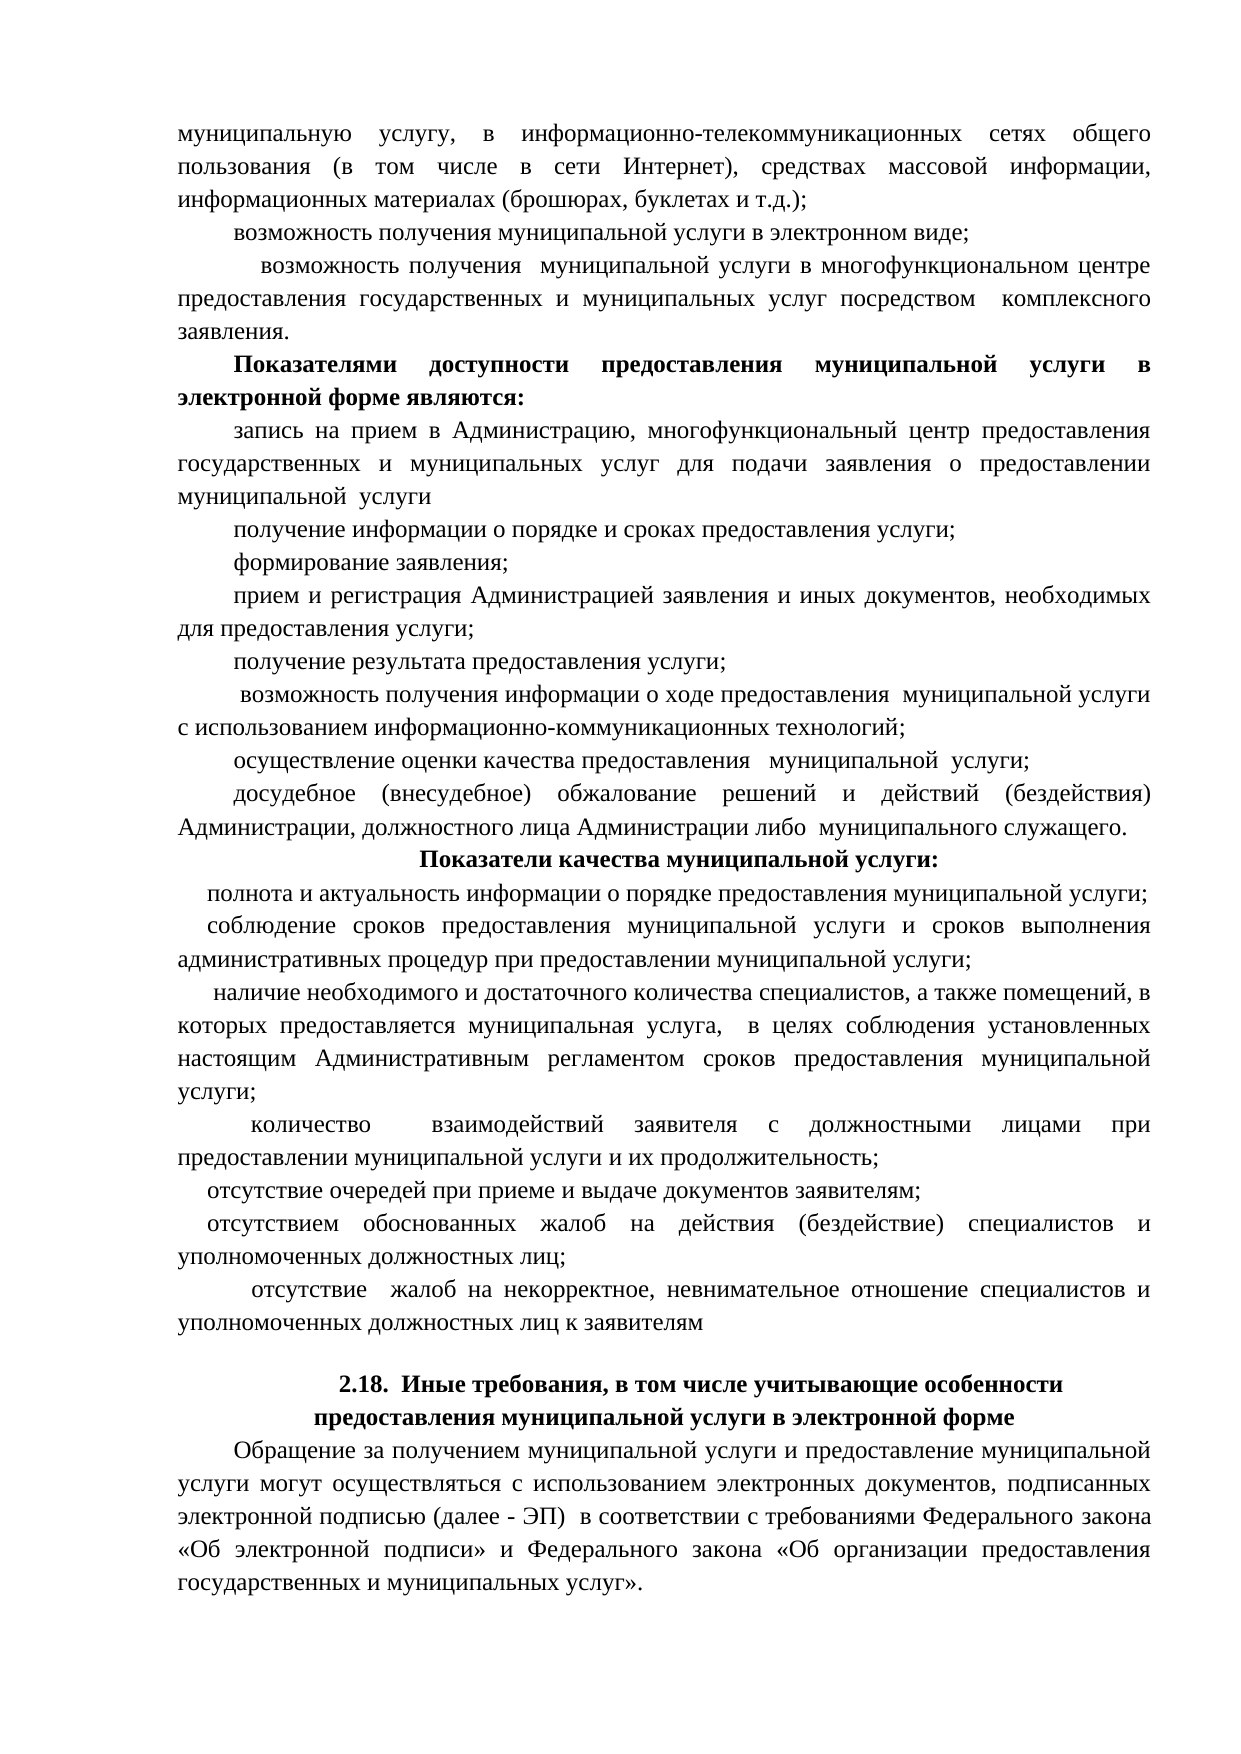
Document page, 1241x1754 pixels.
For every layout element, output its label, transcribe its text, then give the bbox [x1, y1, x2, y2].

text количество взаимодействий заявителя с должностными лицами при предоставлении муниципальной услуги и их продолжительность; [177, 1109, 1152, 1171]
text формирование заявления; [177, 547, 1152, 576]
text прием и регистрация Администрацией заявления и иных документов, необходимых для предоставления услуги; [177, 580, 1152, 642]
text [177, 118, 1152, 213]
text досудебное (внесудебное) обжалование решений и действий (бездействия) Администрации, должностного лица Администрации либо муниципального служащего. [177, 778, 1152, 840]
text полнота и актуальность информации о порядке предоставления муниципальной услуги; [177, 878, 1152, 906]
text отсутствием обоснованных жалоб на действия (бездействие) специалистов и уполномоченных должностных лиц; [177, 1208, 1152, 1269]
text отсутствие очередей при приеме и выдаче документов заявителям; [177, 1175, 1152, 1203]
text осуществление оценки качества предоставления муниципальной услуги; [177, 746, 1152, 774]
text получение информации о порядке и сроках предоставления услуги; [177, 514, 1152, 543]
text Показатели качества муниципальной услуги: [177, 844, 1152, 873]
text соблюдение сроков предоставления муниципальной услуги и сроков выполнения административных процедур при предоставлении муниципальной услуги; [177, 911, 1152, 972]
text Показателями доступности предоставления муниципальной услуги в электронной форме являются: [177, 349, 1152, 411]
text отсутствие жалоб на некорректное, невнимательное отношение специалистов и уполномоченных должностных лиц к заявителям [177, 1274, 1152, 1336]
text возможность получения муниципальной услуги в многофункциональном центре предоставления государственных и муниципальных услуг посредством комплексного заявления. [177, 250, 1152, 345]
text наличие необходимого и достаточного количества специалистов, а также помещений, в которых предоставляется муниципальная услуга, в целях соблюдения установленных настоящим Административным регламентом сроков предоставления муниципальной услуги; [177, 977, 1152, 1104]
text Обращение за получением муниципальной услуги и предоставление муниципальной услуги могут осуществляться с использованием электронных документов, подписанных электронной подписью (далее - ЭП) в соответствии с требованиями Федерального закона «Об электронной подписи» и Федерального закона «Об организации предоставления государственных и муниципальных услуг». [177, 1435, 1152, 1596]
text получение результата предоставления услуги; [177, 646, 1152, 675]
text запись на прием в Администрацию, многофункциональный центр предоставления государственных и муниципальных услуг для подачи заявления о предоставлении муниципальной услуги [177, 415, 1152, 510]
text возможность получения информации о ходе предоставления муниципальной услуги с использованием информационно-коммуникационных технологий; [177, 679, 1152, 741]
text 2.18. Иные требования, в том числе учитывающие особенности предоставления муниципальной услуги в электронной форме [177, 1369, 1152, 1430]
text возможность получения муниципальной услуги в электронном виде; [177, 217, 1152, 246]
